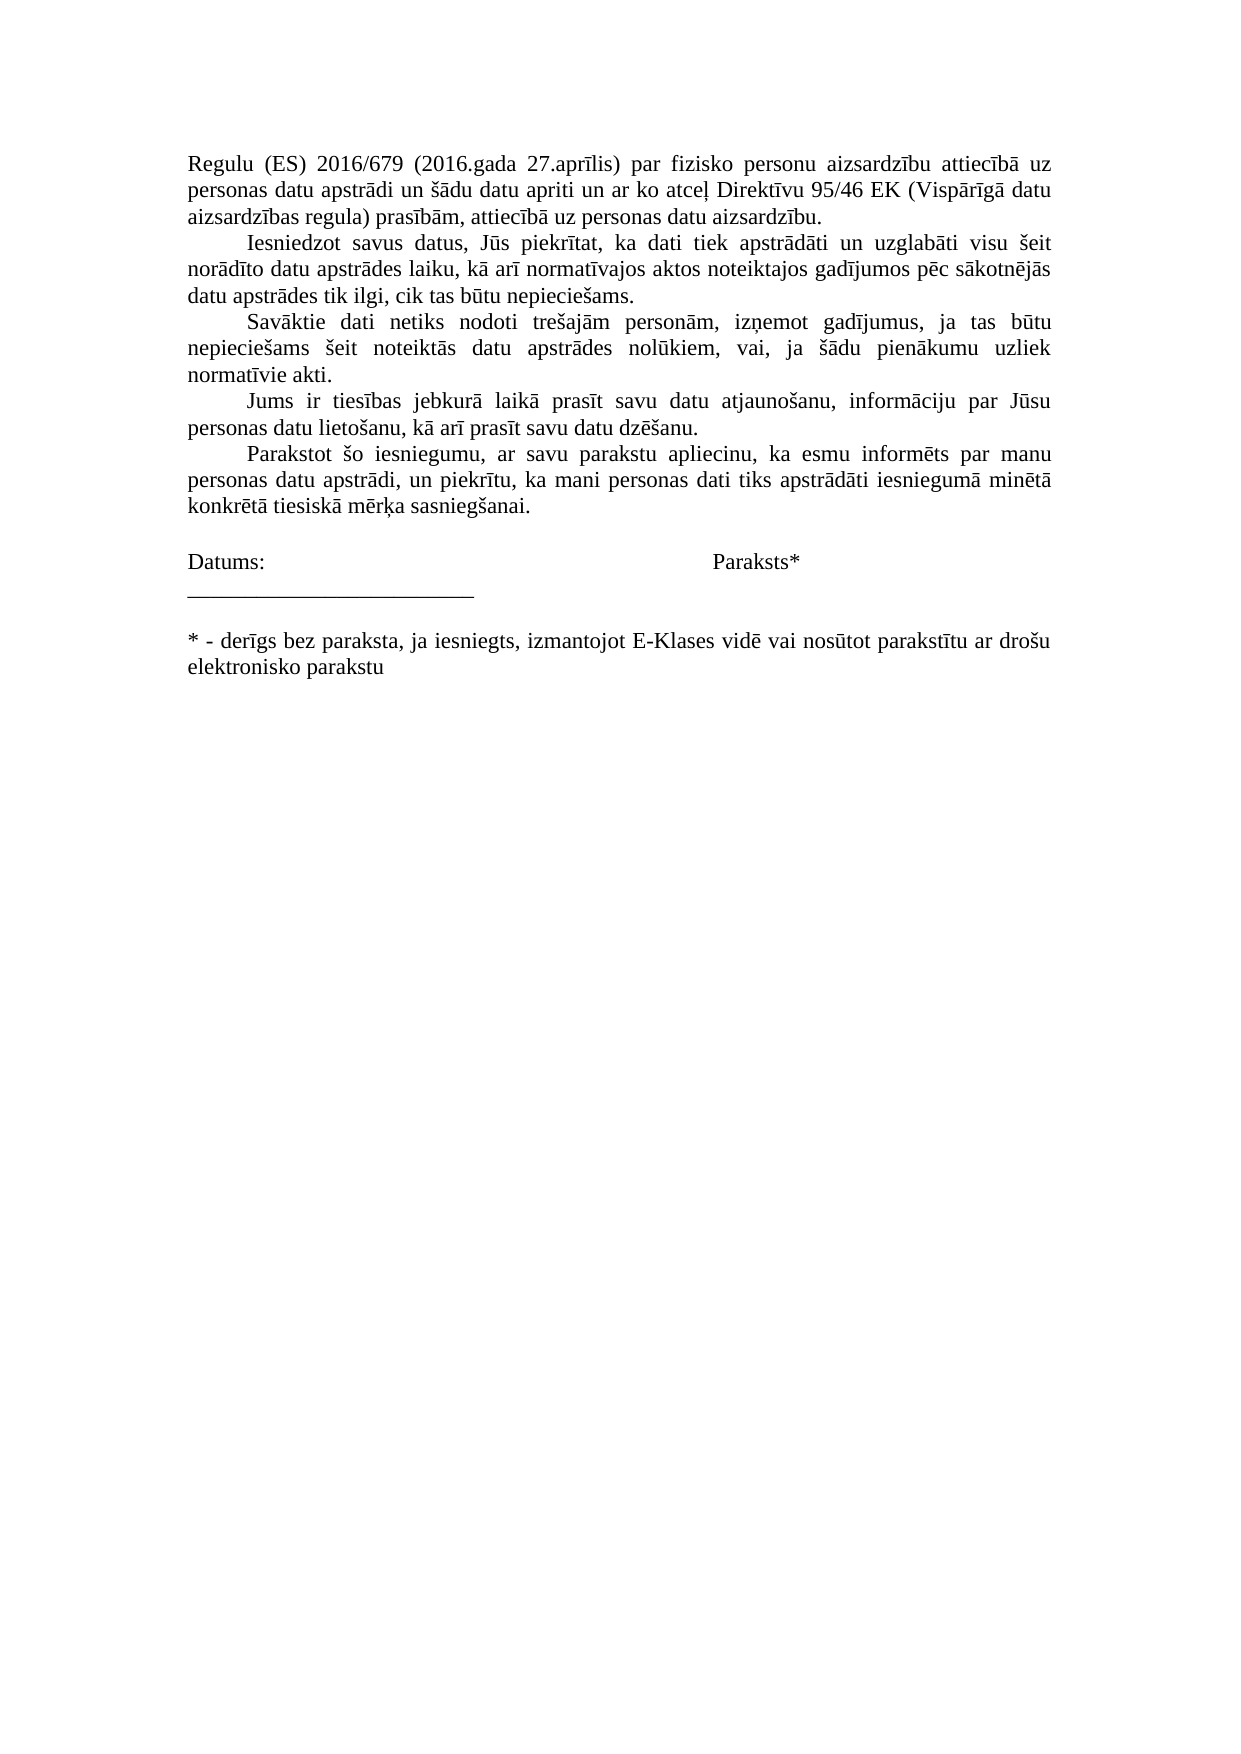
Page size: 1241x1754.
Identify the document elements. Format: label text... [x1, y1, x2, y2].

text Iesniedzot savus datus, Jūs piekrītat, ka dati tiek apstrādāti un uzglabāti visu šeit norādīto datu apstrādes laiku, kā arī normatīvajos aktos noteiktajos gadījumos pēc sākotnējās datu apstrādes tik ilgi, cik tas būtu nepieciešams. [187, 229, 1053, 308]
text Jums ir tiesības jebkurā laikā prasīt savu datu atjaunošanu, informāciju par Jūsu personas datu lietošanu, kā arī prasīt savu datu dzēšanu. [187, 387, 1053, 440]
text Savāktie dati netiks nodoti trešajām personām, izņemot gadījumus, ja tas būtu nepieciešams šeit noteiktās datu apstrādes nolūkiem, vai, ja šādu pienākumu uzliek normatīvie akti. [187, 308, 1053, 387]
text Datums: Paraksts* _________________________ [187, 548, 1053, 600]
text Parakstot šo iesniegumu, ar savu parakstu apliecinu, ka esmu informēts par manu personas datu apstrādi, un piekrītu, ka mani personas dati tiks apstrādāti iesniegumā minētā konkrētā tiesiskā mērķa sasniegšanai. [187, 440, 1053, 519]
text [187, 150, 1053, 229]
text * - derīgs bez paraksta, ja iesniegts, izmantojot E-Klases vidē vai nosūtot parakstītu ar drošu elektronisko parakstu [187, 627, 1053, 679]
